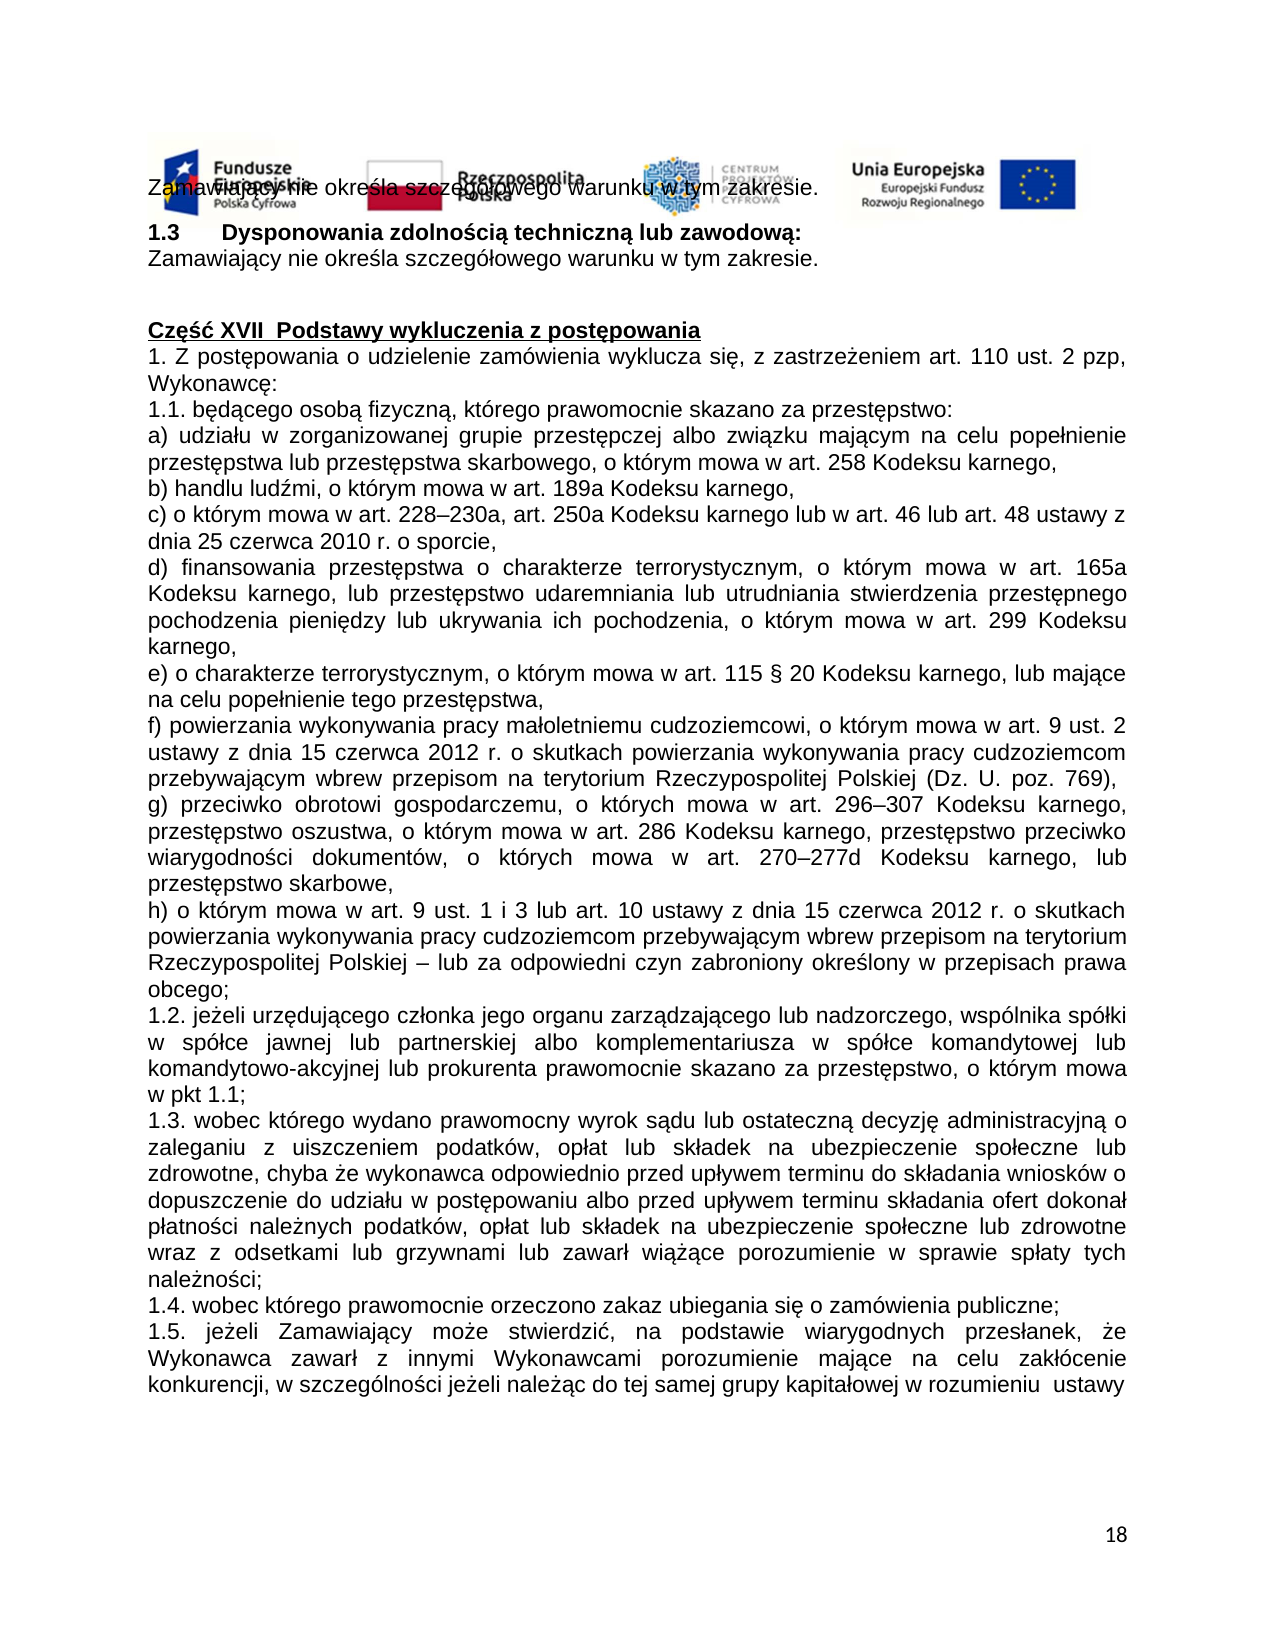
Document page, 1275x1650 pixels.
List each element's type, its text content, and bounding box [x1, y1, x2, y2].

text Część XVII Podstawy wykluczenia z postępowania [148, 317, 1127, 343]
picture [147, 132, 1092, 239]
text a) udziału w zorganizowanej grupie przestępczej albo związku mającym na celu popełnienie przestępstwa lub przestępstwa skarbowego, o którym mowa w art. 258 Kodeksu karnego, [148, 422, 1127, 475]
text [148, 174, 1127, 200]
text 1.4. wobec którego prawomocnie orzeczono zakaz ubiegania się o zamówienia publiczne; [148, 1292, 1127, 1318]
text f) powierzania wykonywania pracy małoletniemu cudzoziemcowi, o którym mowa w art. 9 ust. 2 ustawy z dnia 15 czerwca 2012 r. o skutkach powierzania wykonywania pracy cudzoziemcom przebywającym wbrew przepisom na terytorium Rzeczypospolitej Polskiej (Dz. U. poz. 769), g) przeciwko obrotowi gospodarczemu, o których mowa w art. 296–307 Kodeksu karnego, przestępstwo oszustwa, o którym mowa w art. 286 Kodeksu karnego, przestępstwo przeciwko wiarygodności dokumentów, o których mowa w art. 270–277d Kodeksu karnego, lub przestępstwo skarbowe, [148, 712, 1127, 897]
text h) o którym mowa w art. 9 ust. 1 i 3 lub art. 10 ustawy z dnia 15 czerwca 2012 r. o skutkach powierzania wykonywania pracy cudzoziemcom przebywającym wbrew przepisom na terytorium Rzeczypospolitej Polskiej – lub za odpowiedni czyn zabroniony określony w przepisach prawa obcego; [148, 897, 1127, 1002]
text e) o charakterze terrorystycznym, o którym mowa w art. 115 § 20 Kodeksu karnego, lub mające na celu popełnienie tego przestępstwa, [148, 659, 1127, 712]
list Dysponowania zdolnością techniczną lub zawodową: [148, 219, 1127, 245]
text d) finansowania przestępstwa o charakterze terrorystycznym, o którym mowa w art. 165a Kodeksu karnego, lub przestępstwo udaremniania lub utrudniania stwierdzenia przestępnego pochodzenia pieniędzy lub ukrywania ich pochodzenia, o którym mowa w art. 299 Kodeksu karnego, [148, 554, 1127, 659]
text c) o którym mowa w art. 228–230a, art. 250a Kodeksu karnego lub w art. 46 lub art. 48 ustawy z dnia 25 czerwca 2010 r. o sporcie, [148, 501, 1127, 554]
text 1.2. jeżeli urzędującego członka jego organu zarządzającego lub nadzorczego, wspólnika spółki w spółce jawnej lub partnerskiej albo komplementariusza w spółce komandytowej lub komandytowo-akcyjnej lub prokurenta prawomocnie skazano za przestępstwo, o którym mowa w pkt 1.1; [148, 1002, 1127, 1107]
text 1.1. będącego osobą fizyczną, którego prawomocnie skazano za przestępstwo: [148, 396, 1127, 422]
text 1. Z postępowania o udzielenie zamówienia wyklucza się, z zastrzeżeniem art. 110 ust. 2 pzp, Wykonawcę: [148, 343, 1127, 396]
text 1.3. wobec którego wydano prawomocny wyrok sądu lub ostateczną decyzję administracyjną o zaleganiu z uiszczeniem podatków, opłat lub składek na ubezpieczenie społeczne lub zdrowotne, chyba że wykonawca odpowiednio przed upływem terminu do składania wniosków o dopuszczenie do udziału w postępowaniu albo przed upływem terminu składania ofert dokonał płatności należnych podatków, opłat lub składek na ubezpieczenie społeczne lub zdrowotne wraz z odsetkami lub grzywnami lub zawarł wiążące porozumienie w sprawie spłaty tych należności; [148, 1107, 1127, 1292]
text 1.5. jeżeli Zamawiający może stwierdzić, na podstawie wiarygodnych przesłanek, że Wykonawca zawarł z innymi Wykonawcami porozumienie mające na celu zakłócenie konkurencji, w szczególności jeżeli należąc do tej samej grupy kapitałowej w rozumieniu ustawy [148, 1318, 1127, 1397]
text b) handlu ludźmi, o którym mowa w art. 189a Kodeksu karnego, [148, 475, 1127, 501]
text Zamawiający nie określa szczegółowego warunku w tym zakresie. [148, 245, 1127, 272]
